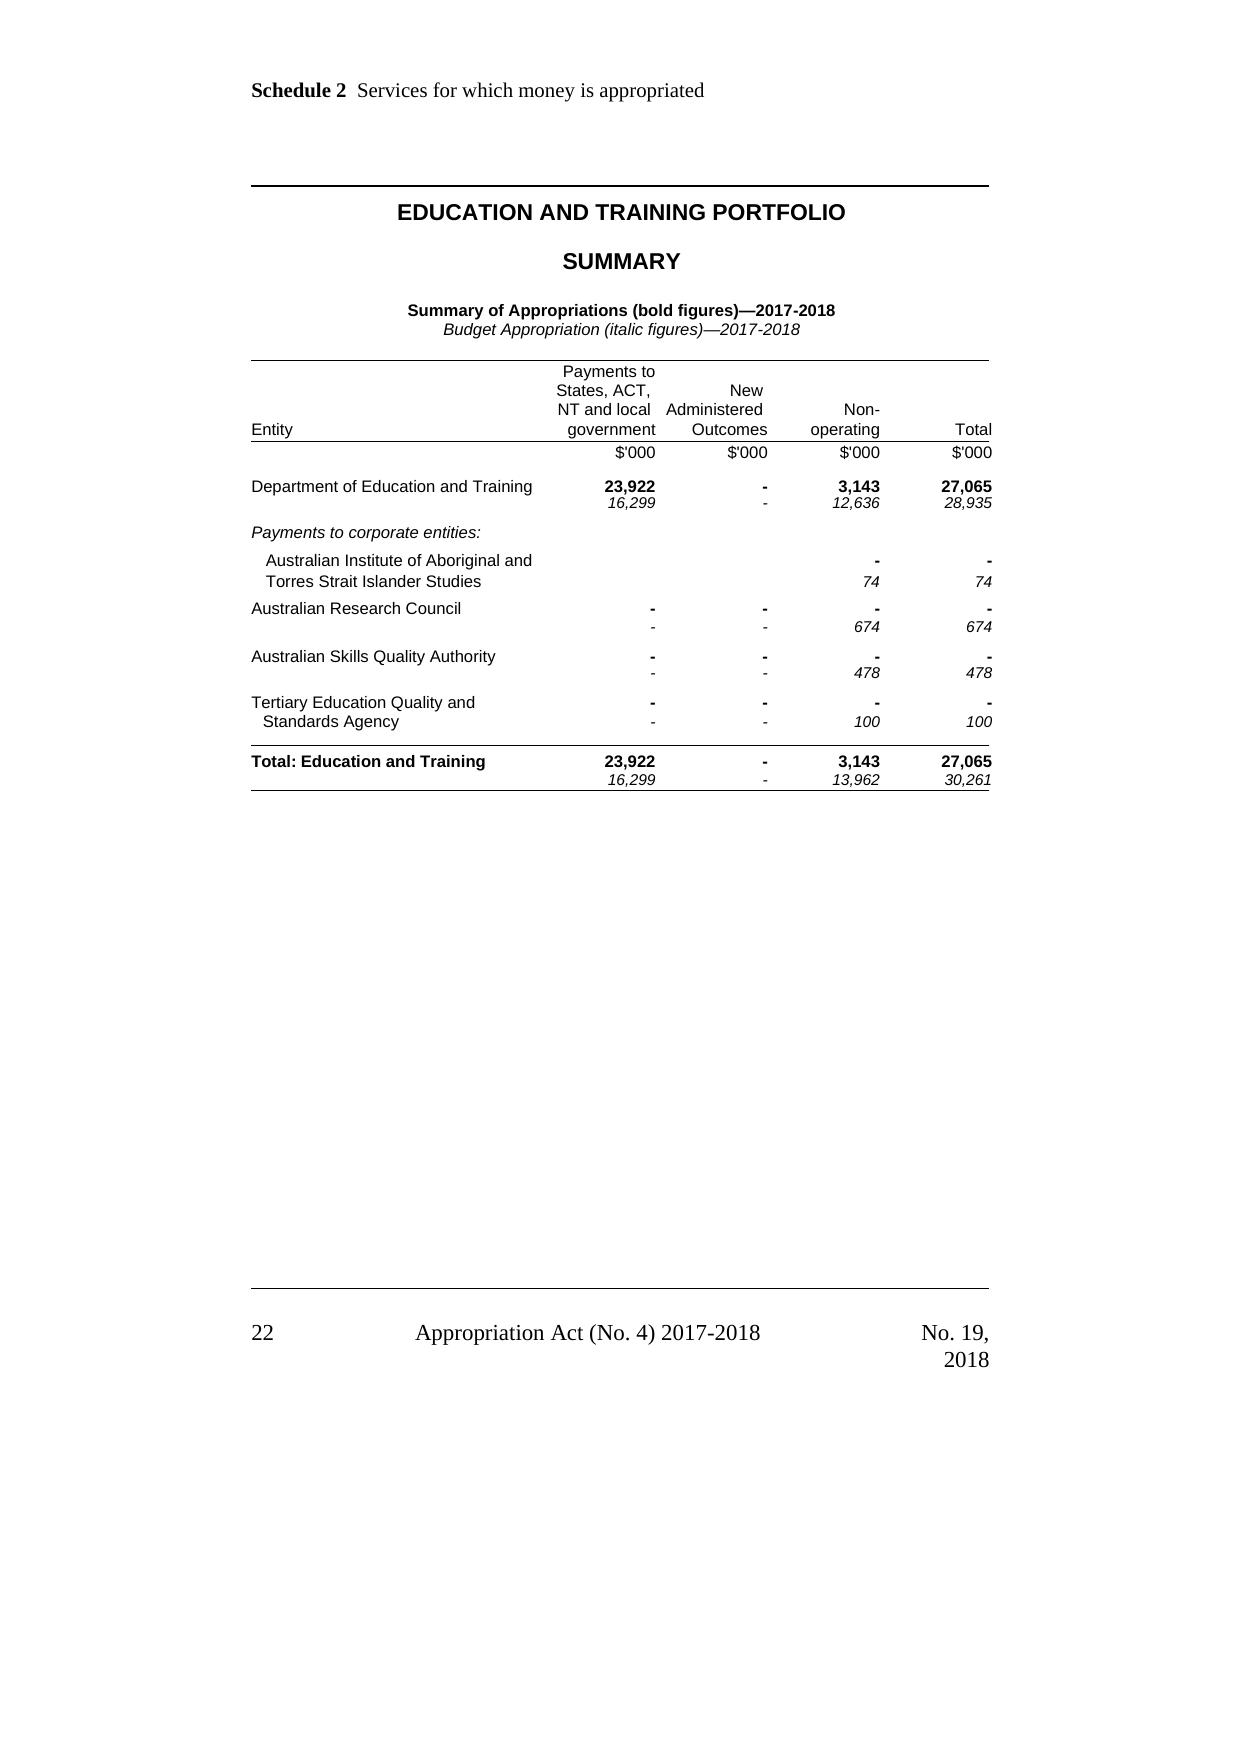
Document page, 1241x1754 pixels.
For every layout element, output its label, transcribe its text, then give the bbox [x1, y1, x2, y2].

text $'000 $'000 $'000 $'000 [251, 442, 989, 462]
text Total: Education and Training 23,922 - 3,143 27,065 [251, 746, 989, 773]
text Australian Skills Quality Authority - - - - [251, 647, 989, 666]
text Payments to [251, 361, 989, 381]
text Torres Strait Islander Studies 74 74 [251, 572, 989, 591]
text States, ACT, New [251, 381, 989, 400]
text Standards Agency - - 100 100 [251, 713, 989, 732]
text - - 478 478 [251, 666, 989, 682]
text Payments to corporate entities: [251, 523, 989, 543]
text Australian Research Council - - - - [251, 591, 989, 620]
text EDUCATION AND TRAINING PORTFOLIO [251, 199, 989, 226]
text - - 674 674 [251, 620, 989, 636]
text 16,299 - 12,636 28,935 [251, 496, 989, 512]
text SUMMARY [251, 248, 989, 275]
text NT and local Administered Non- [251, 400, 989, 419]
text Department of Education and Training 23,922 - 3,143 27,065 [251, 477, 989, 496]
text 16,299 - 13,962 30,261 [251, 773, 989, 790]
text Entity government Outcomes operating Total [251, 419, 989, 441]
text Summary of Appropriations (bold figures)—2017-2018 [251, 301, 989, 320]
text Tertiary Education Quality and - - - - [251, 693, 989, 713]
text Budget Appropriation (italic figures)—2017-2018 [251, 320, 989, 339]
text Australian Institute of Aboriginal and - - [251, 543, 989, 572]
